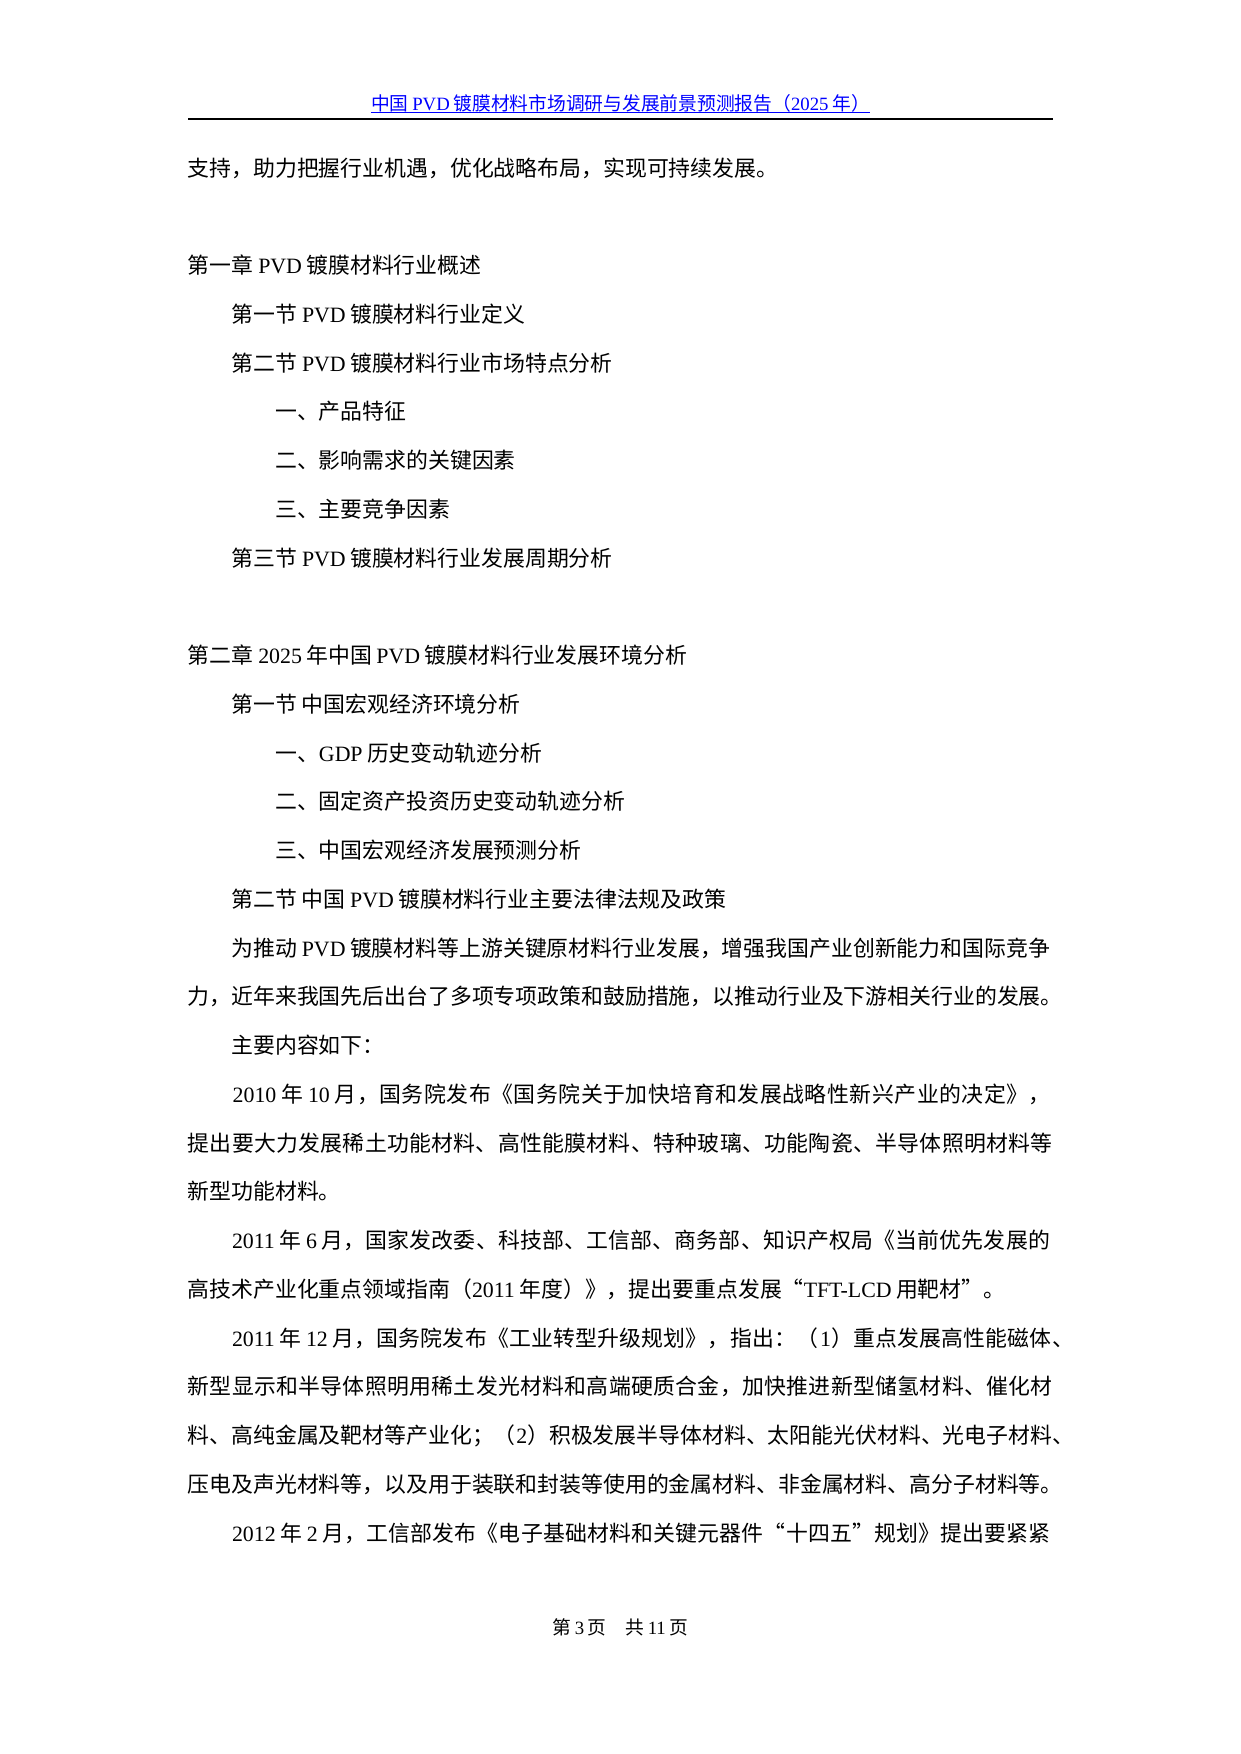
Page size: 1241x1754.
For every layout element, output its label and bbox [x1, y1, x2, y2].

text [187, 150, 1053, 1548]
